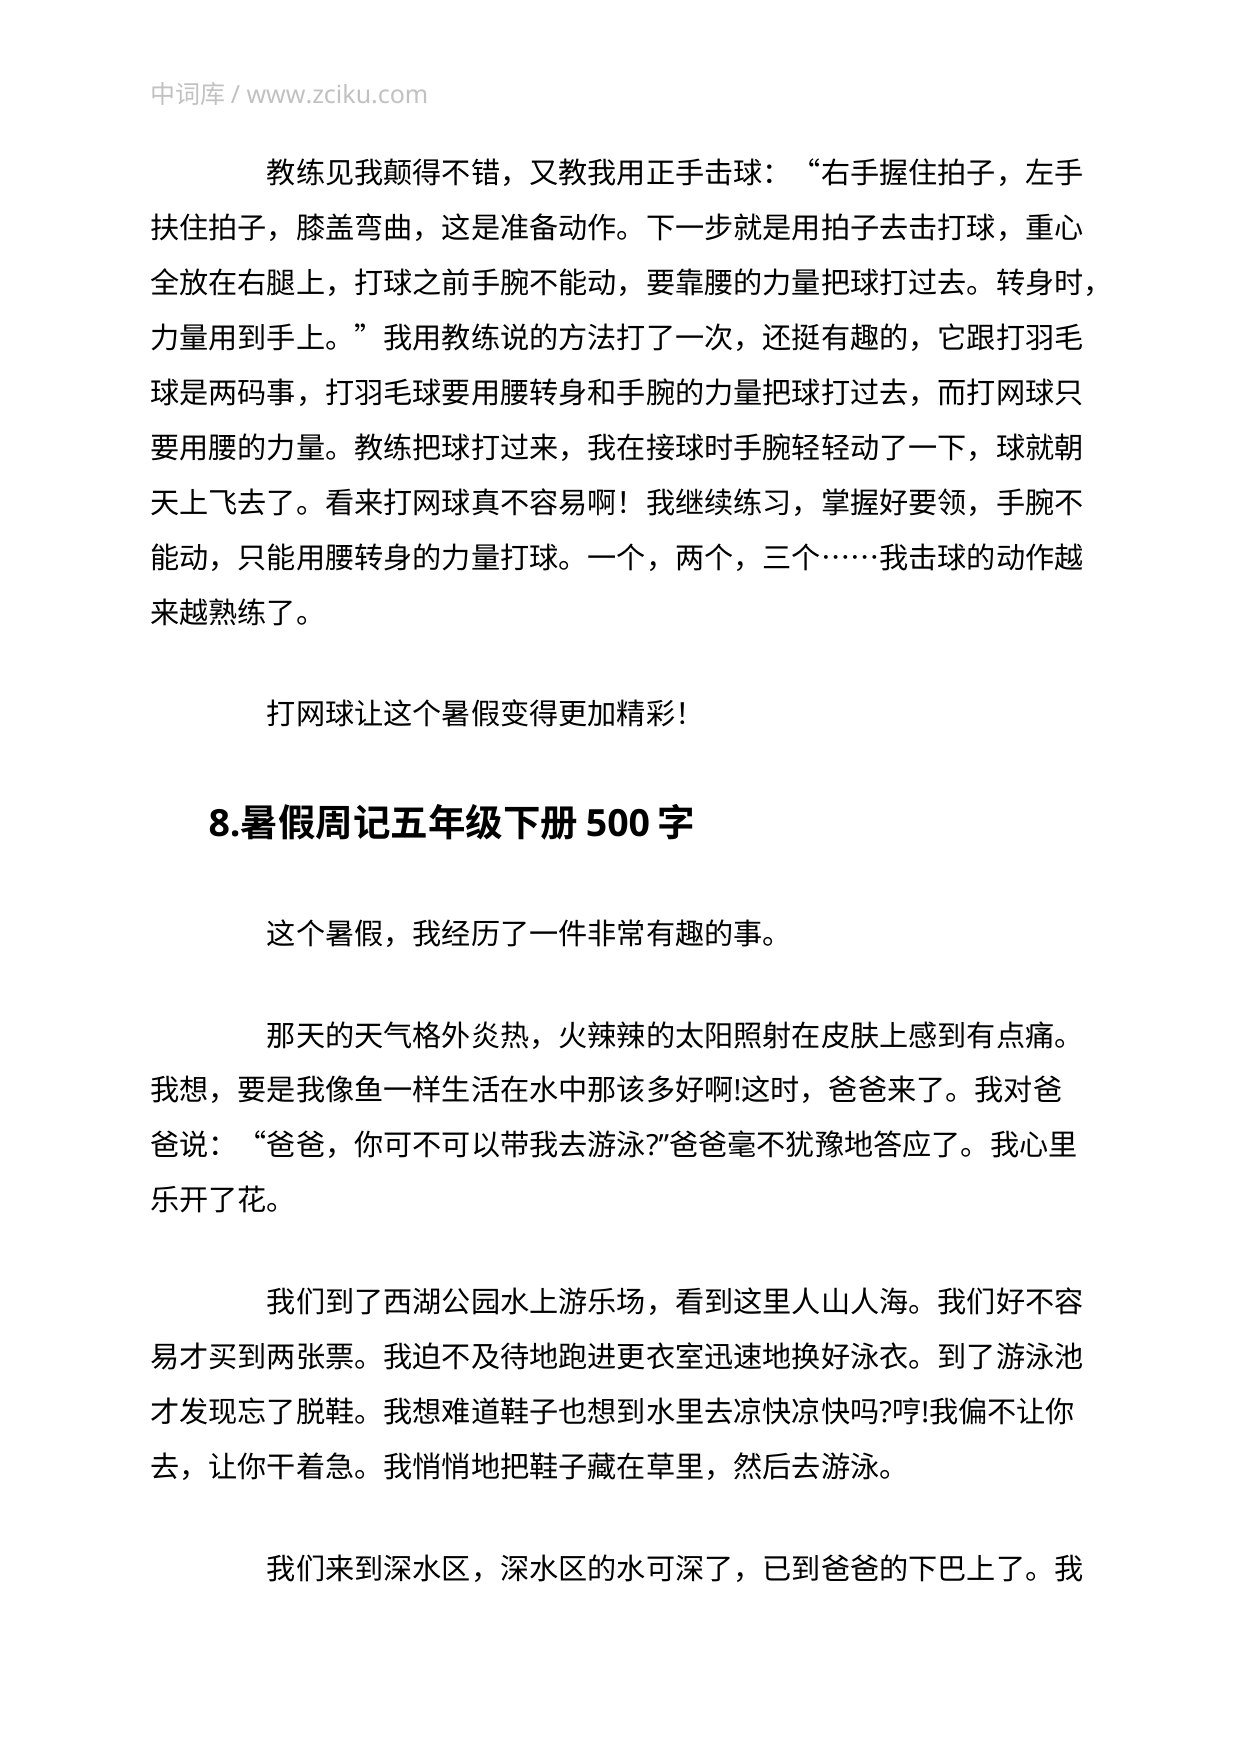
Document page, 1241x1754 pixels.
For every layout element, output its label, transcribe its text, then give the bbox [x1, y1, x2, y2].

text 打网球让这个暑假变得更加精彩！ [150, 691, 1090, 733]
text 这个暑假，我经历了一件非常有趣的事。 [150, 910, 1090, 953]
text 8.暑假周记五年级下册500字 [150, 793, 1090, 847]
text 那天的天气格外炎热，火辣辣的太阳照射在皮肤上感到有点痛。我想，要是我像鱼一样生活在水中那该多好啊!这时，爸爸来了。我对爸爸说：“爸爸，你可不可以带我去游泳?”爸爸毫不犹豫地答应了。我心里乐开了花。 [150, 1012, 1090, 1219]
text 教练见我颠得不错，又教我用正手击球：“右手握住拍子，左手扶住拍子，膝盖弯曲，这是准备动作。下一步就是用拍子去击打球，重心全放在右腿上，打球之前手腕不能动，要靠腰的力量把球打过去。转身时，力量用到手上。”我用教练说的方法打了一次，还挺有趣的，它跟打羽毛球是两码事，打羽毛球要用腰转身和手腕的力量把球打过去，而打网球只要用腰的力量。教练把球打过来，我在接球时手腕轻轻动了一下，球就朝天上飞去了。看来打网球真不容易啊！我继续练习，掌握好要领，手腕不能动，只能用腰转身的力量打球。一个，两个，三个……我击球的动作越来越熟练了。 [150, 150, 1090, 631]
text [150, 1545, 1090, 1588]
text 我们到了西湖公园水上游乐场，看到这里人山人海。我们好不容易才买到两张票。我迫不及待地跑进更衣室迅速地换好泳衣。到了游泳池才发现忘了脱鞋。我想难道鞋子也想到水里去凉快凉快吗?哼!我偏不让你去，让你干着急。我悄悄地把鞋子藏在草里，然后去游泳。 [150, 1279, 1090, 1486]
